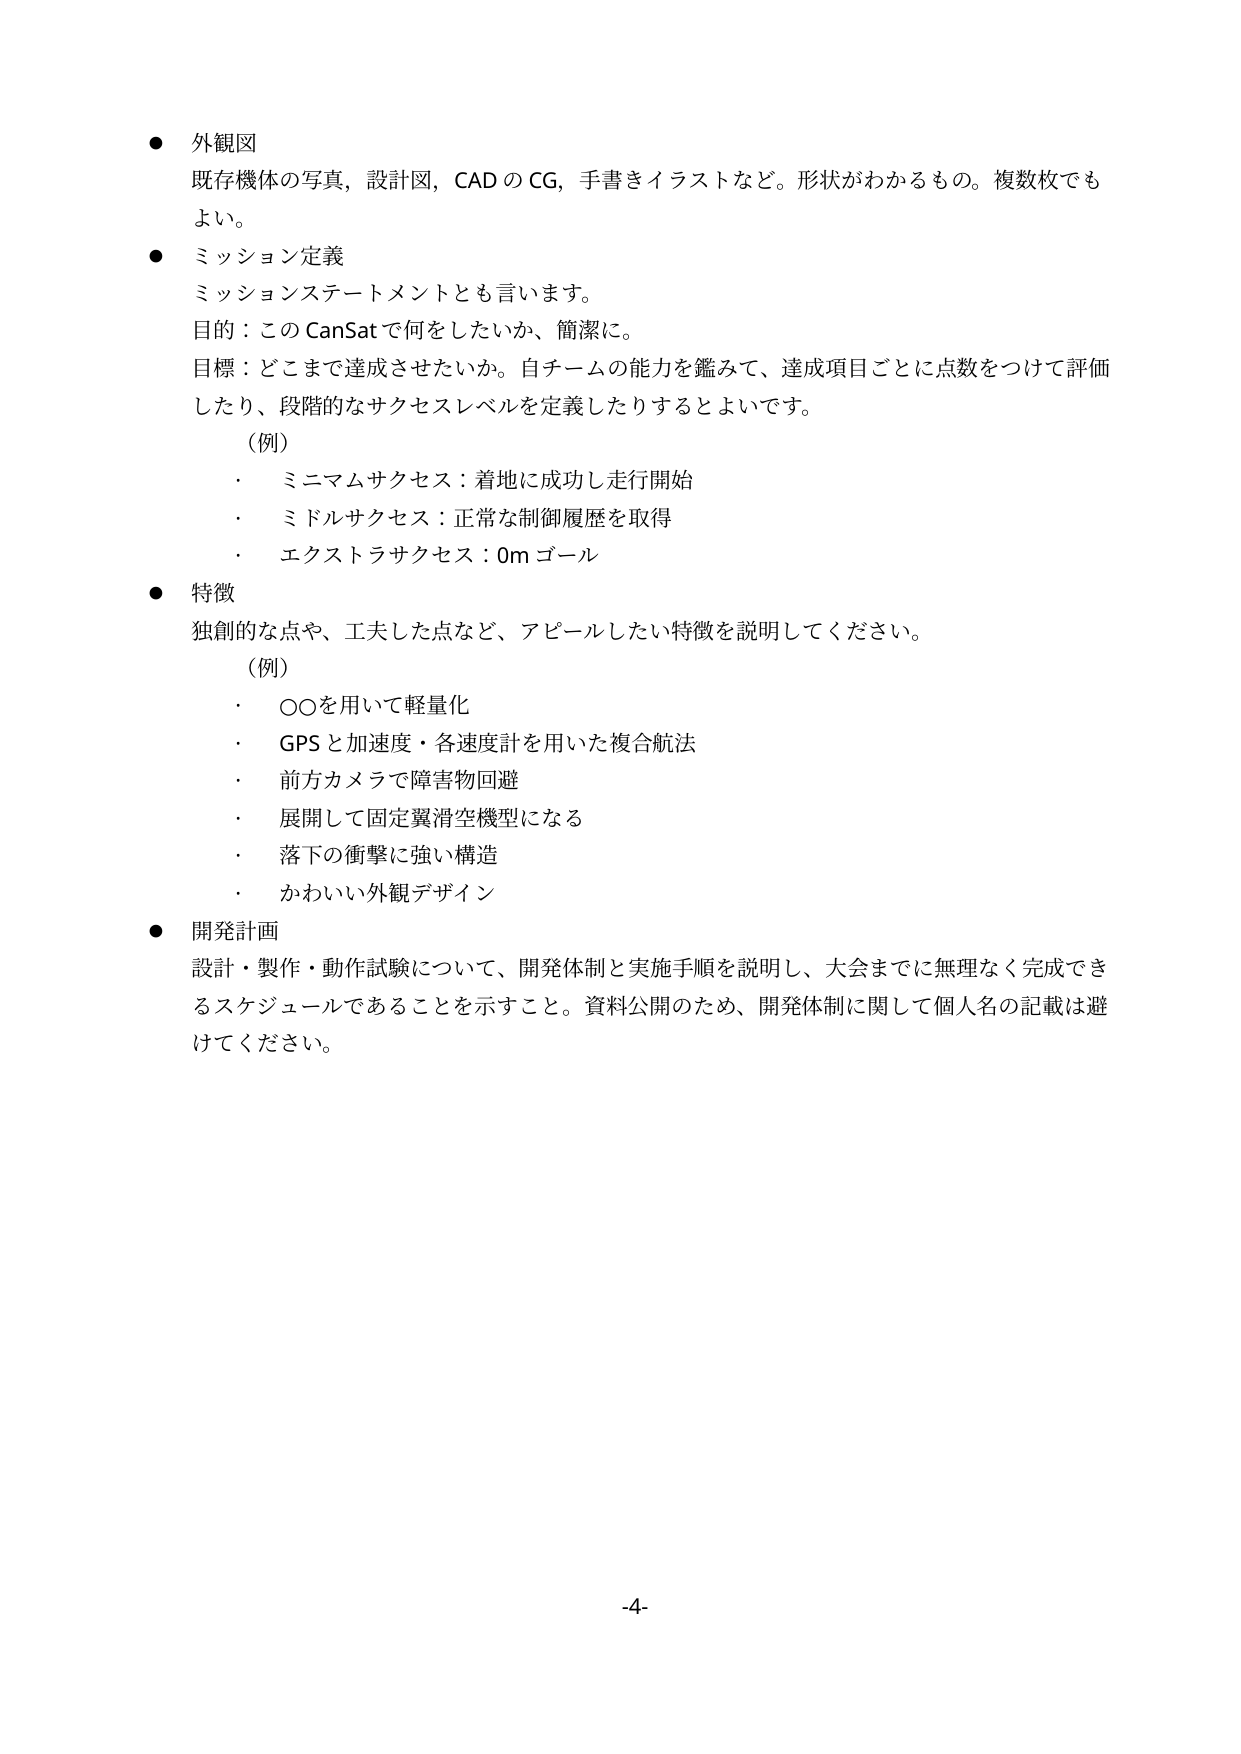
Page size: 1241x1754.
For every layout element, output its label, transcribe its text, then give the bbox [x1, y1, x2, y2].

list ○○を用いて軽量化 [235, 686, 1122, 723]
list 特徴 [148, 573, 1122, 611]
text （例） [191, 423, 1122, 461]
list 前方カメラで障害物回避 [235, 761, 1122, 798]
text 目的：このCanSatで何をしたいか、簡潔に。 [191, 311, 1122, 348]
list ミッション定義 [148, 236, 1122, 273]
list ミニマムサクセス：着地に成功し走行開始 [235, 461, 1122, 498]
text ミッションステートメントとも言います。 [191, 273, 1122, 311]
text 目標：どこまで達成させたいか。自チームの能力を鑑みて、達成項目ごとに点数をつけて評価したり、段階的なサクセスレベルを定義したりするとよいです。 [191, 348, 1122, 423]
list 開発計画 [148, 911, 1122, 948]
list 展開して固定翼滑空機型になる [235, 798, 1122, 836]
list 落下の衝撃に強い構造 [235, 836, 1122, 873]
text 独創的な点や、工夫した点など、アピールしたい特徴を説明してください。 [148, 611, 1122, 648]
list 外観図 [148, 123, 1122, 161]
list かわいい外観デザイン [235, 873, 1122, 911]
list エクストラサクセス：0mゴール [235, 536, 1122, 573]
list GPSと加速度・各速度計を用いた複合航法 [235, 723, 1122, 761]
text 既存機体の写真，設計図，CADのCG，手書きイラストなど。形状がわかるもの。複数枚でもよい。 [191, 161, 1122, 236]
list ミドルサクセス：正常な制御履歴を取得 [235, 498, 1122, 536]
list 設計・製作・動作試験について、開発体制と実施手順を説明し、大会までに無理なく完成できるスケジュールであることを示すこと。資料公開のため、開発体制に関して個人名の記載は避けてください。 [191, 948, 1122, 1061]
text （例） [148, 648, 1122, 686]
